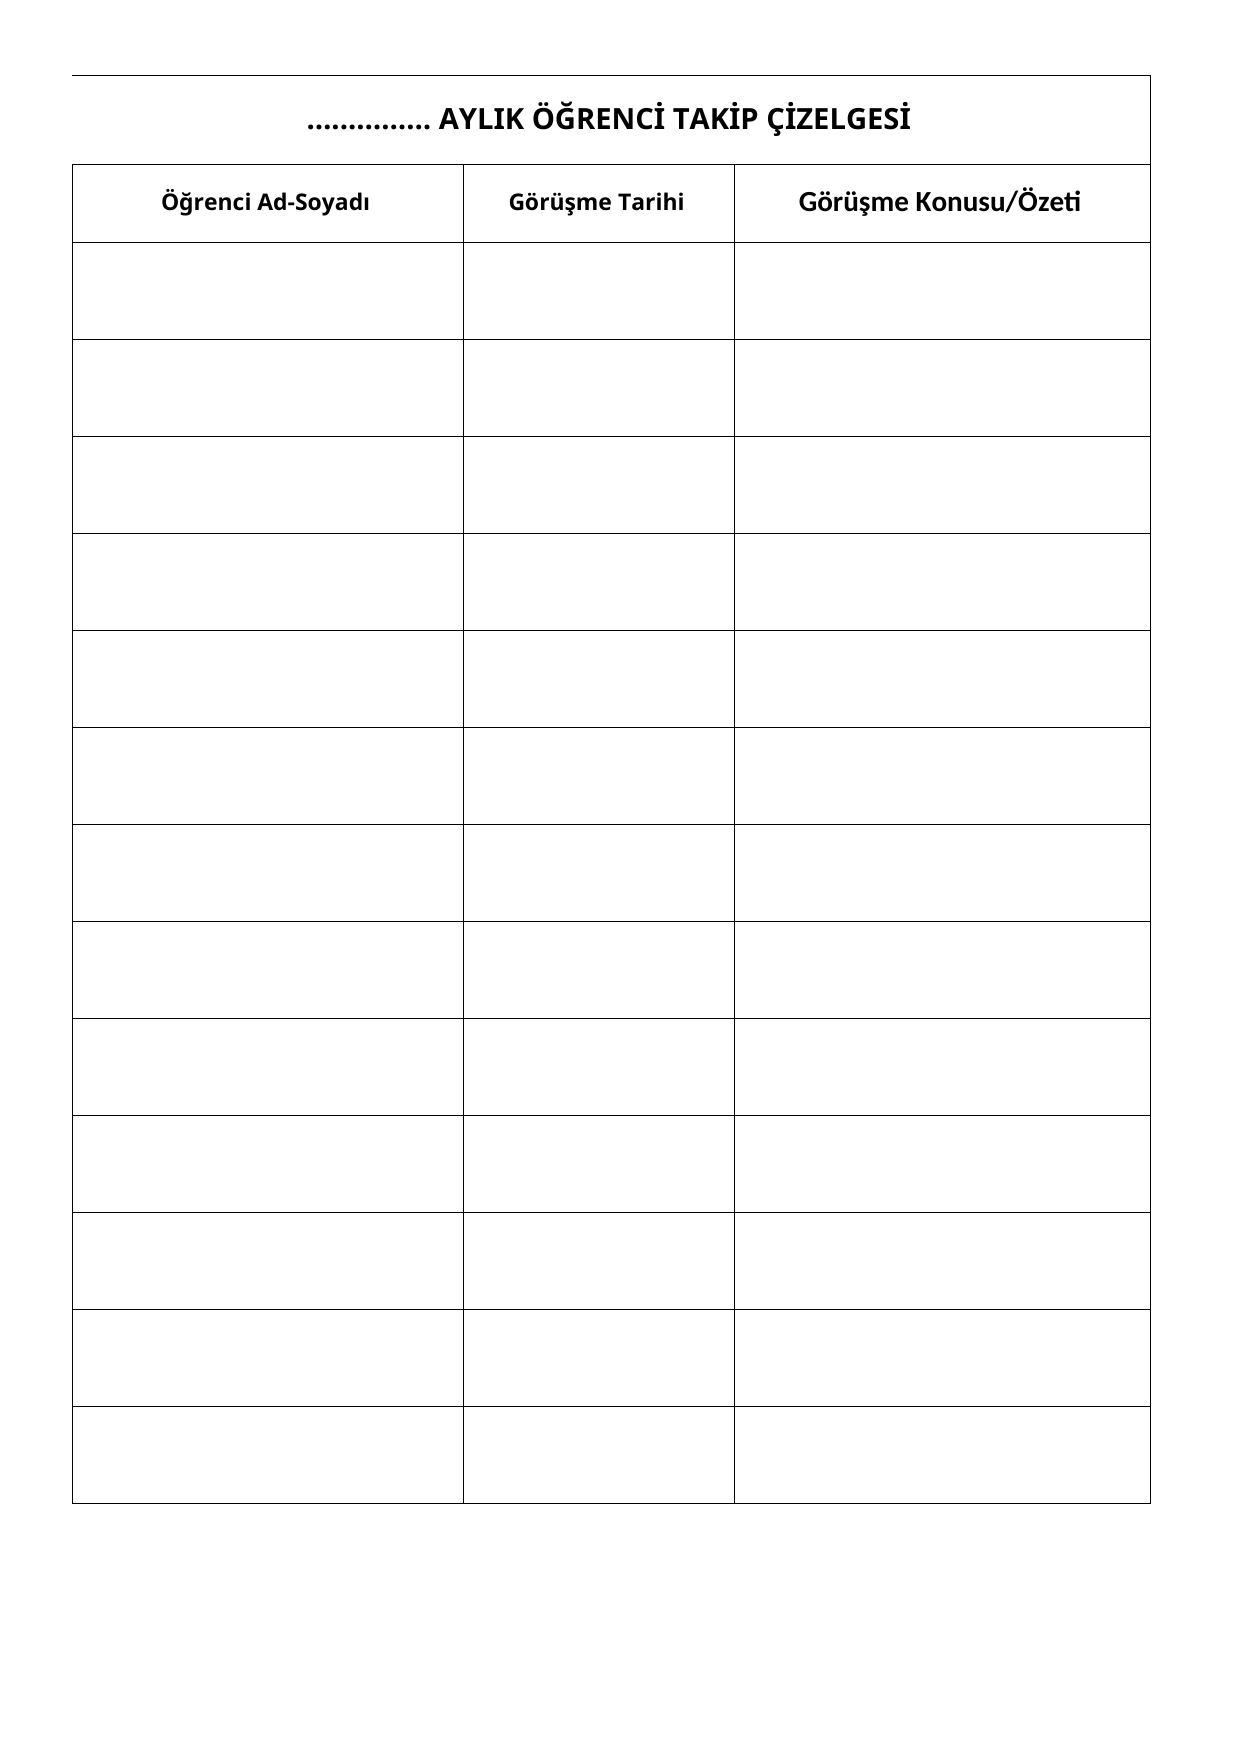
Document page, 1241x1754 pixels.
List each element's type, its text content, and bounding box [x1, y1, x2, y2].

table_cell [73, 631, 463, 727]
table_cell [735, 825, 1150, 921]
table_cell [735, 1310, 1150, 1406]
table_cell [73, 922, 463, 1018]
table_cell [73, 1213, 463, 1309]
table_cell [73, 825, 463, 921]
table_header …...……… AYLIK ÖĞRENCİ TAKİP ÇİZELGESİ [72, 76, 1150, 164]
table_cell [735, 631, 1150, 727]
table_cell [464, 340, 734, 436]
table_cell Görüşme Tarihi [464, 165, 734, 242]
table_cell [464, 922, 734, 1018]
table_cell [73, 1116, 463, 1212]
table_cell [735, 340, 1150, 436]
table_cell [73, 243, 463, 339]
table_cell [735, 1019, 1150, 1114]
table_cell [735, 1407, 1150, 1503]
table_cell Öğrenci Ad-Soyadı [73, 165, 463, 242]
table_cell [464, 631, 734, 727]
table_cell [464, 534, 734, 630]
table_cell [73, 728, 463, 824]
table_cell Görüşme Konusu/Özeti [735, 165, 1150, 242]
table_cell [464, 1407, 734, 1503]
table_cell [735, 437, 1150, 533]
table_cell [735, 1116, 1150, 1212]
table_cell [735, 243, 1150, 339]
table_cell [464, 1310, 734, 1406]
table_cell [735, 922, 1150, 1018]
table_cell [73, 534, 463, 630]
table_cell [464, 243, 734, 339]
table_cell [735, 534, 1150, 630]
table_cell [464, 728, 734, 824]
table_cell [73, 1019, 463, 1114]
table_cell [464, 437, 734, 533]
table_cell [464, 1116, 734, 1212]
table_cell [464, 825, 734, 921]
table_cell [735, 1213, 1150, 1309]
table_cell [73, 437, 463, 533]
table_cell [73, 340, 463, 436]
table_cell [73, 1407, 463, 1503]
table_cell [464, 1019, 734, 1114]
table_cell [735, 728, 1150, 824]
table_cell [73, 1310, 463, 1406]
table_cell [464, 1213, 734, 1309]
